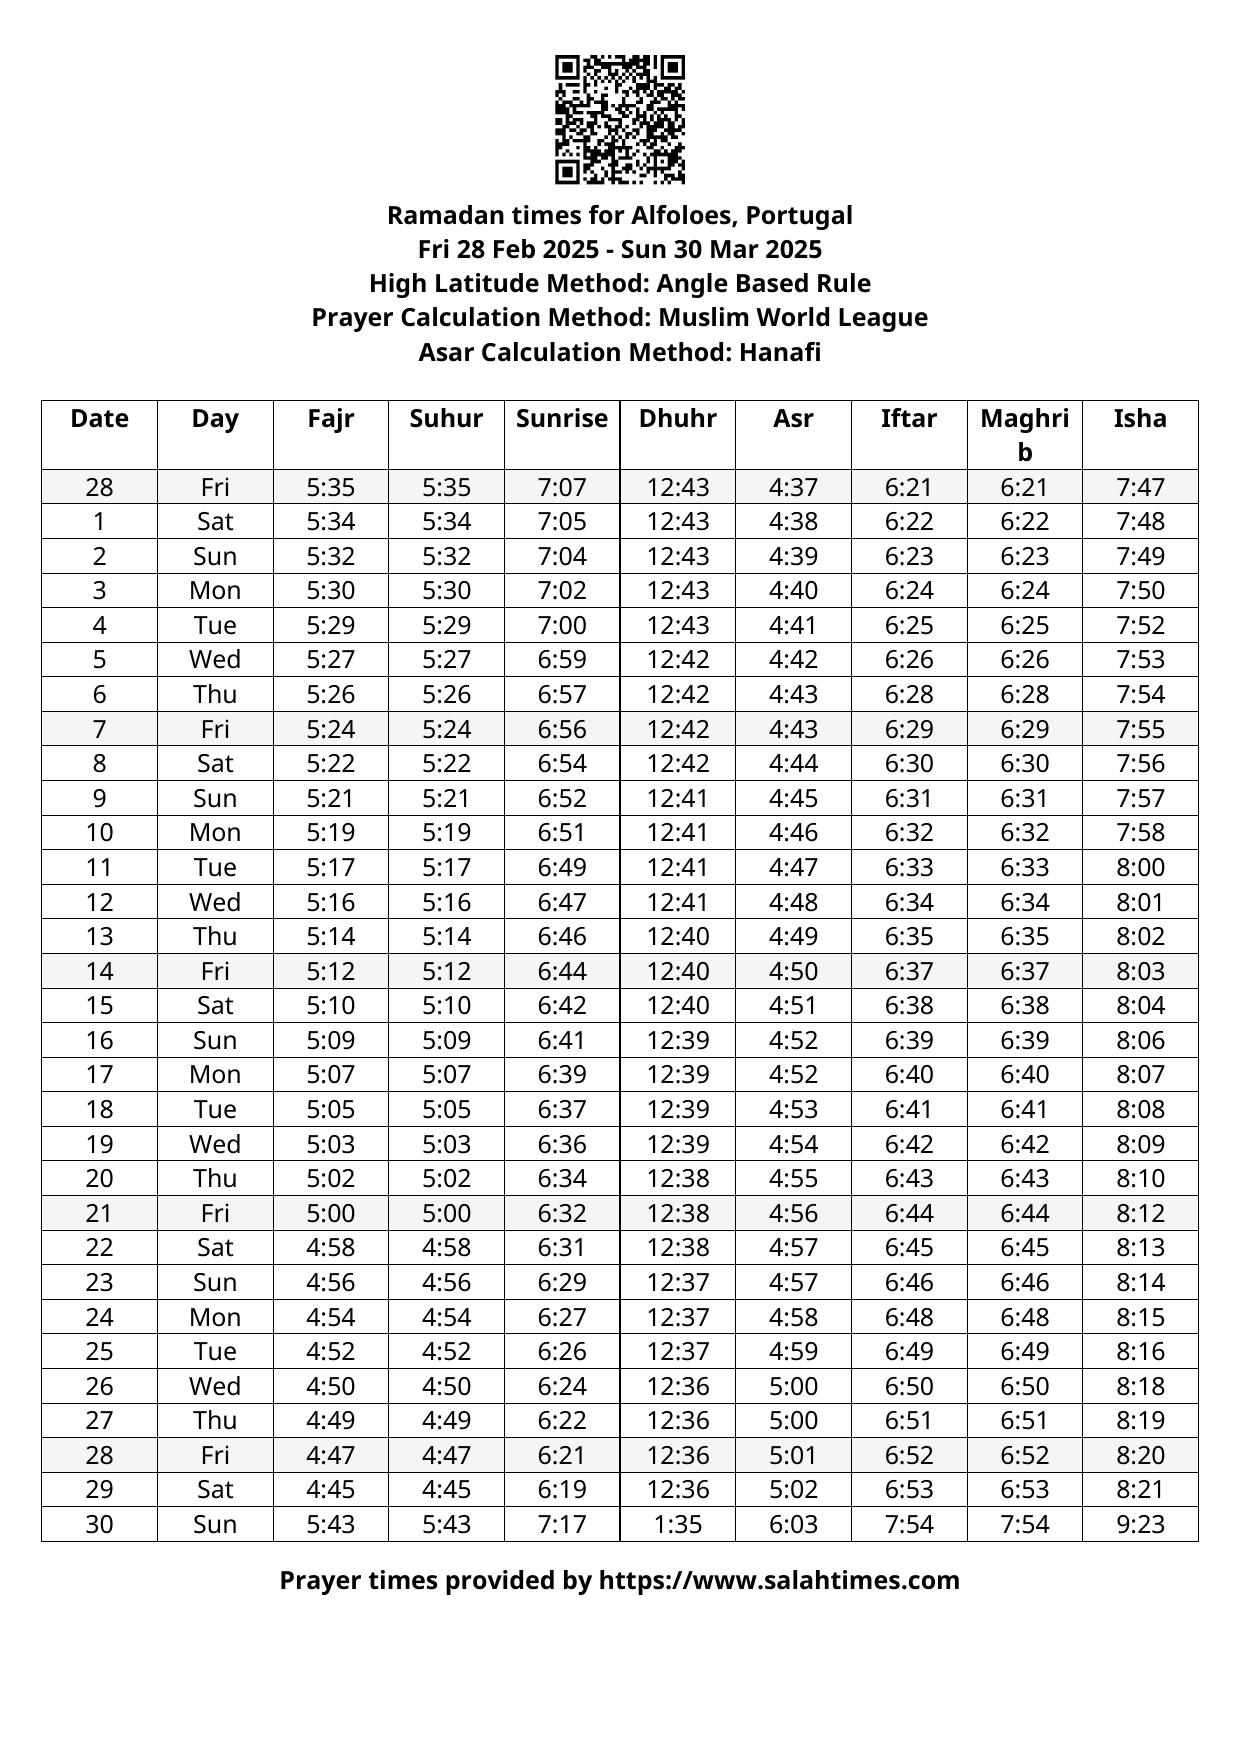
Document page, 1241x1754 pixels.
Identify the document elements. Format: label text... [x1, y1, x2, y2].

table_cell Tue [158, 608, 273, 642]
table_cell 6:37 [852, 954, 967, 987]
table_cell 4:43 [736, 677, 851, 711]
table_cell 4:58 [389, 1231, 504, 1264]
table_cell 12:39 [621, 1092, 735, 1126]
table_cell 8:13 [1083, 1231, 1198, 1264]
table_header Dhuhr [621, 401, 735, 469]
table_cell 6:24 [968, 574, 1082, 607]
table_cell 6:26 [968, 643, 1082, 676]
table_cell 6:39 [968, 1023, 1082, 1057]
text Asar Calculation Method: Hanafi [42, 334, 1198, 368]
table_cell 19 [42, 1127, 157, 1160]
table_cell 5:34 [274, 504, 388, 538]
table_cell 6:56 [505, 712, 619, 745]
table_cell 12:39 [621, 1058, 735, 1091]
table_cell Sat [158, 1231, 273, 1264]
table_cell 5:02 [389, 1161, 504, 1195]
table_cell 7:54 [852, 1507, 967, 1541]
table_cell 4:51 [736, 989, 851, 1022]
table_cell 8 [42, 746, 157, 780]
table_cell 6:42 [852, 1127, 967, 1160]
table_cell 7:56 [1083, 746, 1198, 780]
table_cell 6:54 [505, 746, 619, 780]
table_cell 5:35 [274, 470, 388, 503]
table_cell 6:25 [968, 608, 1082, 642]
table_cell 5:21 [389, 781, 504, 814]
table_cell 6:35 [968, 919, 1082, 953]
table_cell 4:55 [736, 1161, 851, 1195]
table_cell 6:45 [852, 1231, 967, 1264]
table_cell 5:24 [389, 712, 504, 745]
table_cell 5:22 [389, 746, 504, 780]
table_cell 27 [42, 1404, 157, 1437]
table_cell 6:52 [968, 1438, 1082, 1472]
table_cell 6:39 [852, 1023, 967, 1057]
table_cell 5:43 [389, 1507, 504, 1541]
table_cell 5:05 [274, 1092, 388, 1126]
table_cell 12:38 [621, 1161, 735, 1195]
table_cell 8:18 [1083, 1369, 1198, 1402]
table_cell 8:19 [1083, 1404, 1198, 1437]
table_cell 30 [42, 1507, 157, 1541]
table_cell 12:40 [621, 989, 735, 1022]
table_cell 6:43 [852, 1161, 967, 1195]
table_cell 4:50 [736, 954, 851, 987]
picture [542, 41, 699, 198]
table_cell 12 [42, 885, 157, 918]
table_cell 4:41 [736, 608, 851, 642]
table_cell 4:43 [736, 712, 851, 745]
table_cell 6:59 [505, 643, 619, 676]
table_cell 8:16 [1083, 1334, 1198, 1368]
table_cell 4:42 [736, 643, 851, 676]
table_cell 12:37 [621, 1265, 735, 1299]
table_cell 1 [42, 504, 157, 538]
table_cell 6:28 [852, 677, 967, 711]
table_cell 4:47 [389, 1438, 504, 1472]
table_cell 12:38 [621, 1196, 735, 1229]
table_cell 5:09 [389, 1023, 504, 1057]
table_cell 12:42 [621, 712, 735, 745]
table_cell 6:34 [505, 1161, 619, 1195]
table_cell 8:01 [1083, 885, 1198, 918]
table_cell 24 [42, 1300, 157, 1333]
table_cell 4:58 [736, 1300, 851, 1333]
table_cell 6:52 [505, 781, 619, 814]
table_cell Thu [158, 1161, 273, 1195]
table_cell Sat [158, 1473, 273, 1506]
table_cell 5 [42, 643, 157, 676]
table_cell 5:14 [389, 919, 504, 953]
table_cell 4:49 [736, 919, 851, 953]
table_cell 17 [42, 1058, 157, 1091]
text Prayer times provided by https://www.salahtimes.com [42, 1563, 1198, 1597]
table_cell 6:53 [852, 1473, 967, 1506]
table_cell 6:51 [852, 1404, 967, 1437]
table_cell 7:54 [1083, 677, 1198, 711]
table_cell 6:38 [968, 989, 1082, 1022]
table_header Date [42, 401, 157, 469]
text Prayer Calculation Method: Muslim World League [42, 300, 1198, 334]
table_cell 15 [42, 989, 157, 1022]
table_cell 5:22 [274, 746, 388, 780]
text Fri 28 Feb 2025 - Sun 30 Mar 2025 [42, 232, 1198, 266]
table_cell 4:46 [736, 816, 851, 849]
table_cell Wed [158, 643, 273, 676]
table_cell 12:36 [621, 1404, 735, 1437]
table_cell 6:48 [852, 1300, 967, 1333]
table_cell 6:52 [852, 1438, 967, 1472]
table_cell 7:07 [505, 470, 619, 503]
table_cell 5:02 [736, 1473, 851, 1506]
table_cell 6:23 [968, 539, 1082, 572]
table_cell 5:19 [389, 816, 504, 849]
table_cell 4:56 [736, 1196, 851, 1229]
table_cell 21 [42, 1196, 157, 1229]
table_header Isha [1083, 401, 1198, 469]
table_cell 5:32 [389, 539, 504, 572]
table_cell 4:52 [736, 1023, 851, 1057]
table_cell 12:42 [621, 677, 735, 711]
table_cell Mon [158, 574, 273, 607]
table_cell 12:43 [621, 539, 735, 572]
table_cell 7:04 [505, 539, 619, 572]
table_cell 5:14 [274, 919, 388, 953]
table_cell 5:00 [736, 1404, 851, 1437]
table_cell 5:29 [389, 608, 504, 642]
table_cell 6:51 [968, 1404, 1082, 1437]
table_cell Thu [158, 677, 273, 711]
table_cell 4:39 [736, 539, 851, 572]
table_cell Sun [158, 781, 273, 814]
table_cell 7:55 [1083, 712, 1198, 745]
table_cell 12:36 [621, 1369, 735, 1402]
table_cell 4:57 [736, 1265, 851, 1299]
table_cell 8:14 [1083, 1265, 1198, 1299]
table_cell 6:49 [505, 850, 619, 884]
table_cell 5:24 [274, 712, 388, 745]
table_cell 8:12 [1083, 1196, 1198, 1229]
table_cell Wed [158, 885, 273, 918]
table_cell Sat [158, 989, 273, 1022]
table_cell 18 [42, 1092, 157, 1126]
table_cell 6:44 [505, 954, 619, 987]
table_cell 29 [42, 1473, 157, 1506]
table_cell 6:42 [968, 1127, 1082, 1160]
table_cell 12:41 [621, 816, 735, 849]
table_cell 4:59 [736, 1334, 851, 1368]
table_cell Wed [158, 1369, 273, 1402]
table_cell 3 [42, 574, 157, 607]
table_cell 7:54 [968, 1507, 1082, 1541]
table_cell 11 [42, 850, 157, 884]
table_cell Sun [158, 539, 273, 572]
table_cell 4:49 [389, 1404, 504, 1437]
table_cell Tue [158, 850, 273, 884]
table_cell 7:52 [1083, 608, 1198, 642]
table_cell 12:36 [621, 1473, 735, 1506]
table_cell 4:58 [274, 1231, 388, 1264]
table_cell 5:34 [389, 504, 504, 538]
table_cell 4:45 [389, 1473, 504, 1506]
table_cell 6:40 [852, 1058, 967, 1091]
table_cell 12:38 [621, 1231, 735, 1264]
table_cell 5:29 [274, 608, 388, 642]
table_cell 8:04 [1083, 989, 1198, 1022]
table_cell 6:38 [852, 989, 967, 1022]
table_cell 6:45 [968, 1231, 1082, 1264]
table_cell 4:53 [736, 1092, 851, 1126]
table_cell 6:31 [968, 781, 1082, 814]
table_cell 9 [42, 781, 157, 814]
table_cell 5:02 [274, 1161, 388, 1195]
table_cell Mon [158, 1300, 273, 1333]
table_cell 4:52 [736, 1058, 851, 1091]
table_cell 5:16 [274, 885, 388, 918]
table_cell 12:43 [621, 470, 735, 503]
table_cell 10 [42, 816, 157, 849]
table_cell 5:21 [274, 781, 388, 814]
table_cell 7:48 [1083, 504, 1198, 538]
table_cell 5:10 [274, 989, 388, 1022]
table_cell 8:00 [1083, 850, 1198, 884]
table_cell 6:41 [505, 1023, 619, 1057]
table_cell 6:21 [852, 470, 967, 503]
table_cell 4:49 [274, 1404, 388, 1437]
table_cell 6:19 [505, 1473, 619, 1506]
table_cell 5:26 [274, 677, 388, 711]
table_cell 6:41 [852, 1092, 967, 1126]
table_cell 6:37 [505, 1092, 619, 1126]
table_cell 5:26 [389, 677, 504, 711]
table_header Fajr [274, 401, 388, 469]
table_cell 5:00 [274, 1196, 388, 1229]
table_cell Wed [158, 1127, 273, 1160]
table_cell 12:42 [621, 746, 735, 780]
table_cell 8:09 [1083, 1127, 1198, 1160]
table_cell 7:05 [505, 504, 619, 538]
text Ramadan times for Alfoloes, Portugal [42, 198, 1198, 232]
table_cell 8:10 [1083, 1161, 1198, 1195]
table_header Sunrise [505, 401, 619, 469]
table_cell 12:43 [621, 574, 735, 607]
table_cell 5:27 [389, 643, 504, 676]
table_cell 12:40 [621, 919, 735, 953]
table_cell 4:54 [274, 1300, 388, 1333]
table_header Maghrib [968, 401, 1082, 469]
table_cell 5:27 [274, 643, 388, 676]
table_header Asr [736, 401, 851, 469]
table_cell Thu [158, 1404, 273, 1437]
table_cell 4:45 [736, 781, 851, 814]
table_cell 6:46 [968, 1265, 1082, 1299]
table_cell 28 [42, 1438, 157, 1472]
table_cell 8:07 [1083, 1058, 1198, 1091]
table_cell 6:31 [852, 781, 967, 814]
table_cell 4:56 [389, 1265, 504, 1299]
table_cell 6:46 [852, 1265, 967, 1299]
table_cell 5:12 [274, 954, 388, 987]
table_cell 8:21 [1083, 1473, 1198, 1506]
table_cell 6:33 [968, 850, 1082, 884]
table_cell 1:35 [621, 1507, 735, 1541]
table_cell 5:07 [274, 1058, 388, 1091]
table_cell 4:50 [389, 1369, 504, 1402]
table_cell 6:51 [505, 816, 619, 849]
table_cell 6:03 [736, 1507, 851, 1541]
table_cell 7:47 [1083, 470, 1198, 503]
table_cell 4:54 [389, 1300, 504, 1333]
table_cell 5:03 [389, 1127, 504, 1160]
table_cell 5:09 [274, 1023, 388, 1057]
table_cell 12:42 [621, 643, 735, 676]
table_cell 6:26 [505, 1334, 619, 1368]
table_cell 4:56 [274, 1265, 388, 1299]
table_cell 4:57 [736, 1231, 851, 1264]
table_cell 22 [42, 1231, 157, 1264]
table_cell 6:32 [505, 1196, 619, 1229]
table_cell 12:43 [621, 504, 735, 538]
table_cell 4 [42, 608, 157, 642]
table_cell Fri [158, 954, 273, 987]
table_cell 4:48 [736, 885, 851, 918]
table_cell 16 [42, 1023, 157, 1057]
table_cell 6:35 [852, 919, 967, 953]
table_cell 26 [42, 1369, 157, 1402]
table_cell 7:50 [1083, 574, 1198, 607]
table_cell 7:53 [1083, 643, 1198, 676]
table_cell 5:07 [389, 1058, 504, 1091]
table_cell 5:35 [389, 470, 504, 503]
table_cell 6:43 [968, 1161, 1082, 1195]
table_cell 6:29 [505, 1265, 619, 1299]
table_cell 6:44 [968, 1196, 1082, 1229]
table_cell 25 [42, 1334, 157, 1368]
table_cell 6:22 [505, 1404, 619, 1437]
table_cell Thu [158, 919, 273, 953]
table_cell Sun [158, 1023, 273, 1057]
table_cell 5:17 [274, 850, 388, 884]
table_header Day [158, 401, 273, 469]
table_cell 6:28 [968, 677, 1082, 711]
table_cell 6:29 [852, 712, 967, 745]
table_cell 6:25 [852, 608, 967, 642]
table_cell 2 [42, 539, 157, 572]
table_cell 6:49 [852, 1334, 967, 1368]
table_cell 6:22 [852, 504, 967, 538]
table_cell 12:41 [621, 885, 735, 918]
table_cell 6:23 [852, 539, 967, 572]
table_cell 6:34 [852, 885, 967, 918]
table_cell 6:37 [968, 954, 1082, 987]
table_cell Sat [158, 504, 273, 538]
table_cell 6:31 [505, 1231, 619, 1264]
table_cell 6:49 [968, 1334, 1082, 1368]
table_cell 4:40 [736, 574, 851, 607]
table_cell 12:37 [621, 1300, 735, 1333]
table_cell 5:16 [389, 885, 504, 918]
table_cell 7:00 [505, 608, 619, 642]
table_cell 6:41 [968, 1092, 1082, 1126]
table_cell Fri [158, 1438, 273, 1472]
table_cell 5:10 [389, 989, 504, 1022]
table_cell 12:40 [621, 954, 735, 987]
table_cell 6:30 [852, 746, 967, 780]
table_cell 5:32 [274, 539, 388, 572]
table_cell 12:41 [621, 850, 735, 884]
table_cell 6:48 [968, 1300, 1082, 1333]
table_cell 5:19 [274, 816, 388, 849]
table_cell 6:32 [968, 816, 1082, 849]
table_cell 7:58 [1083, 816, 1198, 849]
table_cell 4:44 [736, 746, 851, 780]
table_cell 8:02 [1083, 919, 1198, 953]
table_cell 6:39 [505, 1058, 619, 1091]
table_cell Tue [158, 1334, 273, 1368]
table_cell 4:47 [274, 1438, 388, 1472]
table_cell 14 [42, 954, 157, 987]
table_cell 7:57 [1083, 781, 1198, 814]
table_cell 12:36 [621, 1438, 735, 1472]
table_cell 5:05 [389, 1092, 504, 1126]
table_cell 6:29 [968, 712, 1082, 745]
table_cell 5:00 [736, 1369, 851, 1402]
table_cell 6:40 [968, 1058, 1082, 1091]
table_cell 12:39 [621, 1023, 735, 1057]
table_cell 9:23 [1083, 1507, 1198, 1541]
table_cell 8:03 [1083, 954, 1198, 987]
table_cell 20 [42, 1161, 157, 1195]
table_cell 4:45 [274, 1473, 388, 1506]
table_cell 4:54 [736, 1127, 851, 1160]
table_cell 6:34 [968, 885, 1082, 918]
table_cell 5:03 [274, 1127, 388, 1160]
table_cell 6:30 [968, 746, 1082, 780]
table_cell Fri [158, 1196, 273, 1229]
table_cell Mon [158, 1058, 273, 1091]
table_cell 8:20 [1083, 1438, 1198, 1472]
table_cell 7:49 [1083, 539, 1198, 572]
table_cell 4:50 [274, 1369, 388, 1402]
table_cell 5:12 [389, 954, 504, 987]
table_cell Sun [158, 1265, 273, 1299]
table_cell 8:06 [1083, 1023, 1198, 1057]
table_cell 4:37 [736, 470, 851, 503]
table_cell 6:26 [852, 643, 967, 676]
table_cell 6:50 [968, 1369, 1082, 1402]
table_cell 8:08 [1083, 1092, 1198, 1126]
table_cell Fri [158, 470, 273, 503]
text High Latitude Method: Angle Based Rule [42, 266, 1198, 300]
table_header Suhur [389, 401, 504, 469]
table_cell 6:57 [505, 677, 619, 711]
table_cell 6:21 [505, 1438, 619, 1472]
table_cell 8:15 [1083, 1300, 1198, 1333]
table_cell Fri [158, 712, 273, 745]
table_cell Sun [158, 1507, 273, 1541]
table_cell 5:30 [389, 574, 504, 607]
table_cell 4:52 [389, 1334, 504, 1368]
table_cell 6:24 [852, 574, 967, 607]
table_cell 13 [42, 919, 157, 953]
table_cell 6:47 [505, 885, 619, 918]
table_cell 5:00 [389, 1196, 504, 1229]
table_cell 12:41 [621, 781, 735, 814]
table_cell 12:43 [621, 608, 735, 642]
table_cell 6:42 [505, 989, 619, 1022]
table_cell 5:43 [274, 1507, 388, 1541]
table_cell 6:21 [968, 470, 1082, 503]
table_cell 4:38 [736, 504, 851, 538]
table_cell 6:22 [968, 504, 1082, 538]
table_cell 6 [42, 677, 157, 711]
table_cell 6:33 [852, 850, 967, 884]
table_header Iftar [852, 401, 967, 469]
table_cell 7:02 [505, 574, 619, 607]
table_cell 7:17 [505, 1507, 619, 1541]
table_cell 5:01 [736, 1438, 851, 1472]
table_cell 6:53 [968, 1473, 1082, 1506]
table_cell 6:50 [852, 1369, 967, 1402]
table_cell 4:47 [736, 850, 851, 884]
table_cell Mon [158, 816, 273, 849]
table_cell 4:52 [274, 1334, 388, 1368]
table_cell Sat [158, 746, 273, 780]
table_cell 6:46 [505, 919, 619, 953]
table_cell 6:27 [505, 1300, 619, 1333]
table_cell 5:30 [274, 574, 388, 607]
table_cell 5:17 [389, 850, 504, 884]
table_cell 23 [42, 1265, 157, 1299]
table_cell 6:44 [852, 1196, 967, 1229]
table_cell 12:37 [621, 1334, 735, 1368]
table_cell 28 [42, 470, 157, 503]
table_cell 6:36 [505, 1127, 619, 1160]
table_cell 7 [42, 712, 157, 745]
table_cell 6:32 [852, 816, 967, 849]
table_cell 6:24 [505, 1369, 619, 1402]
table_cell 12:39 [621, 1127, 735, 1160]
table_cell Tue [158, 1092, 273, 1126]
